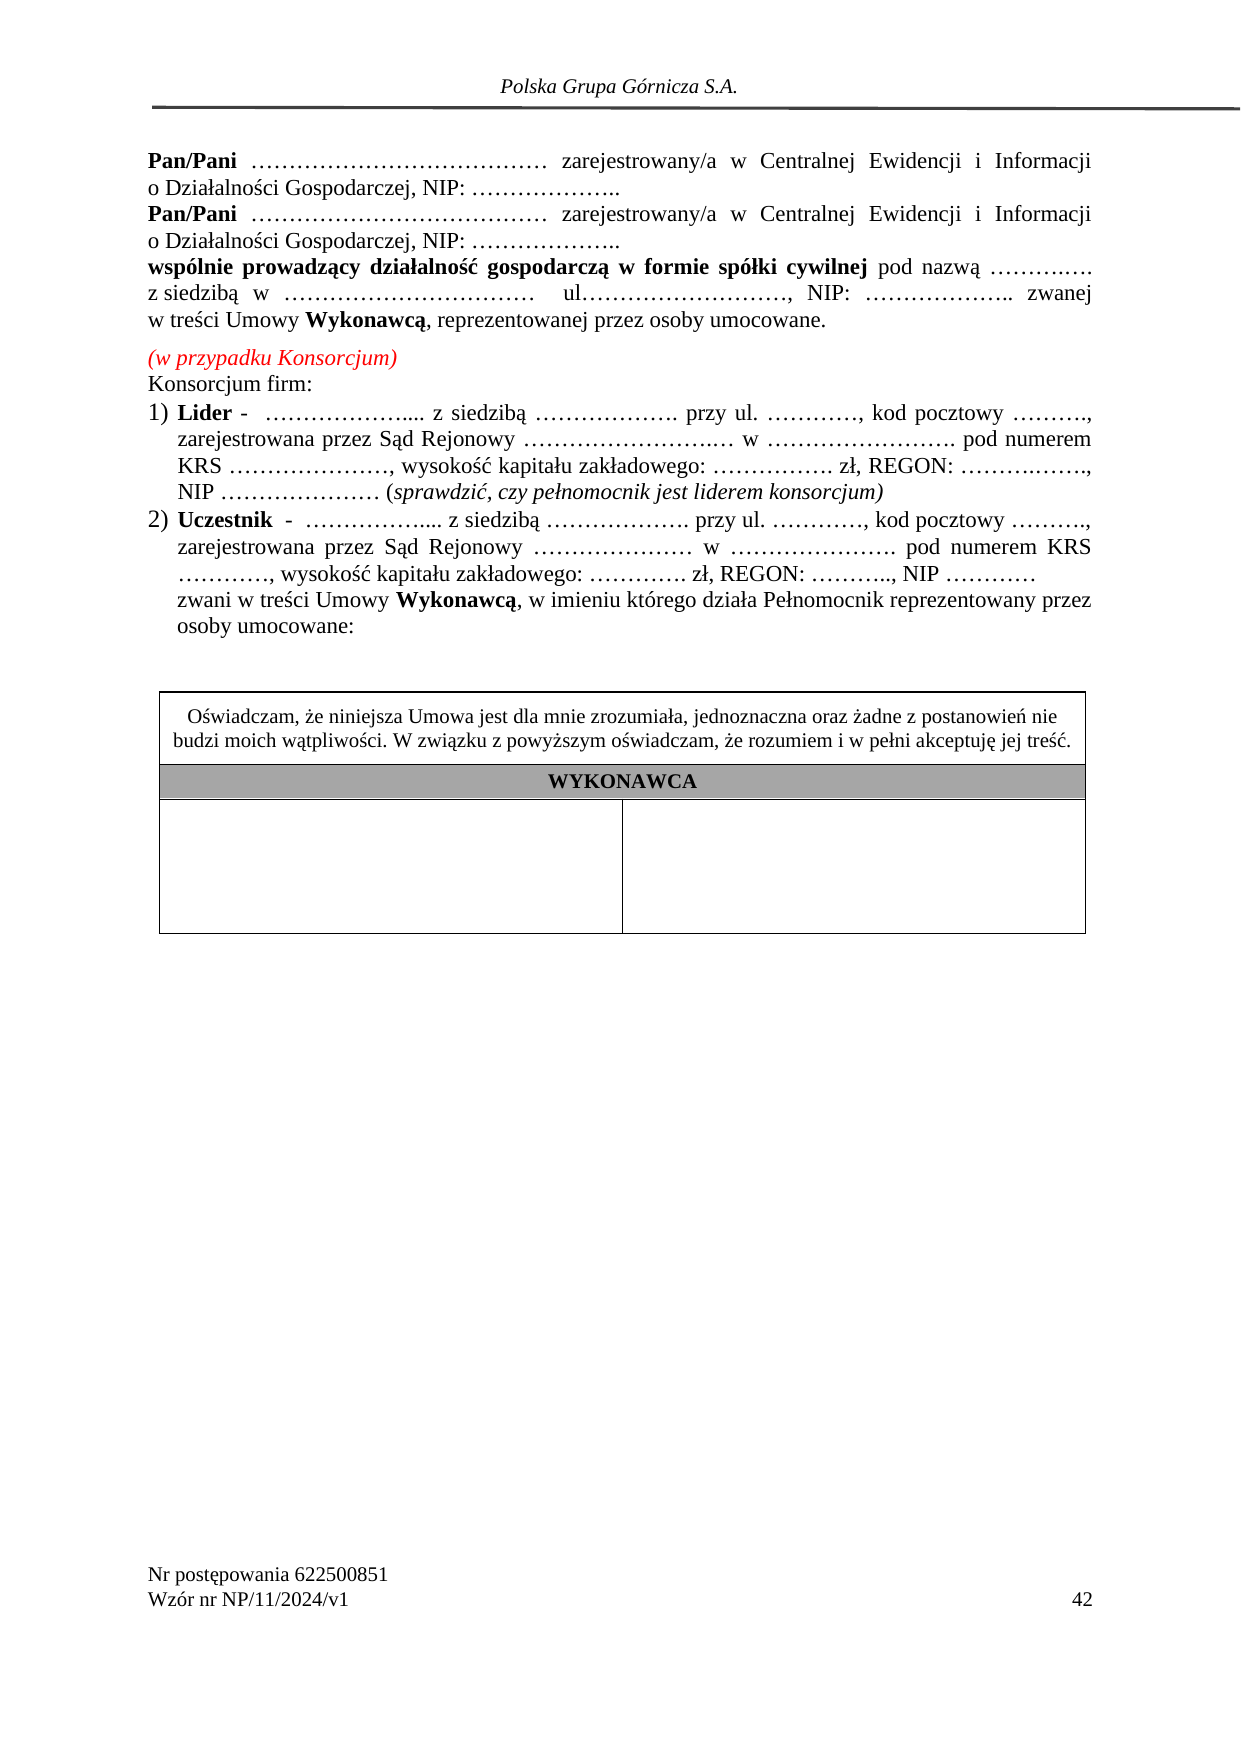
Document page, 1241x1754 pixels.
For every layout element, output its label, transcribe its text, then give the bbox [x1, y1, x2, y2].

text wspólnie prowadzący działalność gospodarczą w formie spółki cywilnej pod nazwą ……….…. z siedzibą w …………………………… ul………………………, NIP: ……………….. zwanej w treści Umowy Wykonawcą, reprezentowanej przez osoby umocowane. [148, 253, 1093, 332]
text zwani w treści Umowy Wykonawcą, w imieniu którego działa Pełnomocnik reprezentowany przez osoby umocowane: [177, 586, 1093, 639]
table_cell [160, 800, 622, 932]
table_cell [623, 800, 1085, 932]
text (w przypadku Konsorcjum) [148, 344, 1093, 370]
table_cell WYKONAWCA [160, 765, 1085, 798]
table_header Oświadczam, że niniejsza Umowa jest dla mnie zrozumiała, jednoznaczna oraz żadne z postanowień nie budzi moich wątpliwości. W związku z powyższym oświadczam, że rozumiem i w pełni akceptuję jej treść. [160, 693, 1085, 764]
list Lider - ……………….... z siedzibą ………………. przy ul. …………, kod pocztowy ………., zarejestrowana przez Sąd Rejonowy …………………….… w ……………………. pod numerem KRS …………………, wysokość kapitału zakładowego: ……………. zł, REGON: ……….……., NIP ………………… (sprawdzić, czy pełnomocnik jest liderem konsorcjum) [148, 397, 1093, 504]
list Uczestnik - …………….... z siedzibą ………………. przy ul. …………, kod pocztowy ………., zarejestrowana przez Sąd Rejonowy ………………… w …………………. pod numerem KRS …………, wysokość kapitału zakładowego: …………. zł, REGON: ……….., NIP ………… [148, 504, 1093, 586]
text Pan/Pani ………………………………… zarejestrowany/a w Centralnej Ewidencji i Informacji o Działalności Gospodarczej, NIP: ……………….. [148, 200, 1093, 253]
text Konsorcjum firm: [148, 370, 1093, 397]
text Pan/Pani ………………………………… zarejestrowany/a w Centralnej Ewidencji i Informacji o Działalności Gospodarczej, NIP: ……………….. [148, 148, 1093, 200]
